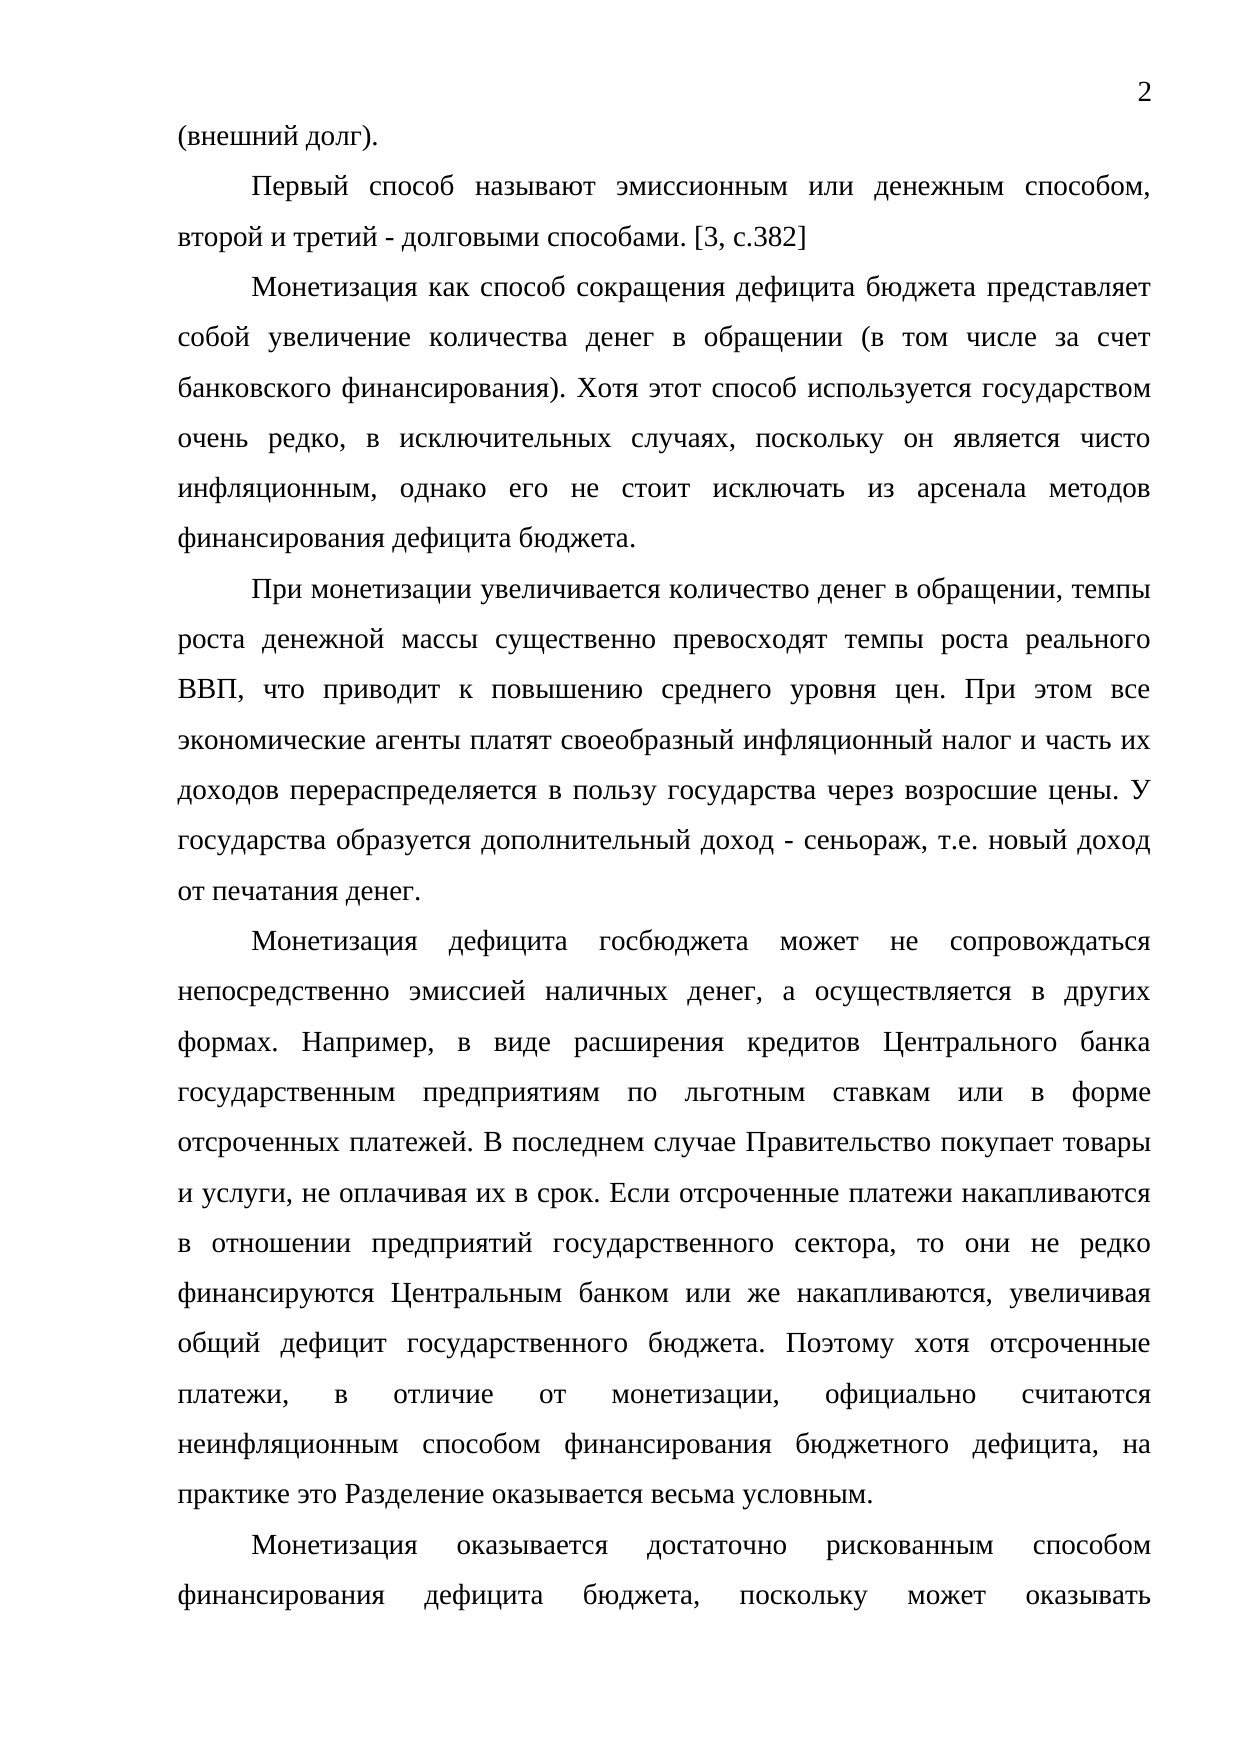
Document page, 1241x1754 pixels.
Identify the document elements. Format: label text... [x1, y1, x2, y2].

text Монетизация дефицита госбюджета может не сопровождаться непосредственно эмиссией наличных денег, а осуществляется в других формах. Например, в виде расширения кредитов Центрального банка государственным предприятиям по льготным ставкам или в форме отсроченных платежей. В последнем случае Правительство покупает товары и услуги, не оплачивая их в срок. Если отсроченные платежи накапливаются в отношении предприятий государственного сектора, то они не редко финансируются Центральным банком или же накапливаются, увеличивая общий дефицит государственного бюджета. Поэтому хотя отсроченные платежи, в отличие от монетизации, официально считаются неинфляционным способом финансирования бюджетного дефицита, на практике это Разделение оказывается весьма условным. [177, 923, 1152, 1510]
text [177, 118, 1152, 152]
text Монетизация как способ сокращения дефицита бюджета представляет собой увеличение количества денег в обращении (в том числе за счет банковского финансирования). Хотя этот способ используется государством очень редко, в исключительных случаях, поскольку он является чисто инфляционным, однако его не стоит исключать из арсенала методов финансирования дефицита бюджета. [177, 269, 1152, 554]
text При монетизации увеличивается количество денег в обращении, темпы роста денежной массы существенно превосходят темпы роста реального ВВП, что приводит к повышению среднего уровня цен. При этом все экономические агенты платят своеобразный инфляционный налог и часть их доходов перераспределяется в пользу государства через возросшие цены. У государства образуется дополнительный доход - сеньораж, т.е. новый доход от печатания денег. [177, 571, 1152, 906]
text Первый способ называют эмиссионным или денежным способом, второй и третий - долговыми способами. [3, с.382] [177, 168, 1152, 252]
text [177, 1527, 1152, 1611]
